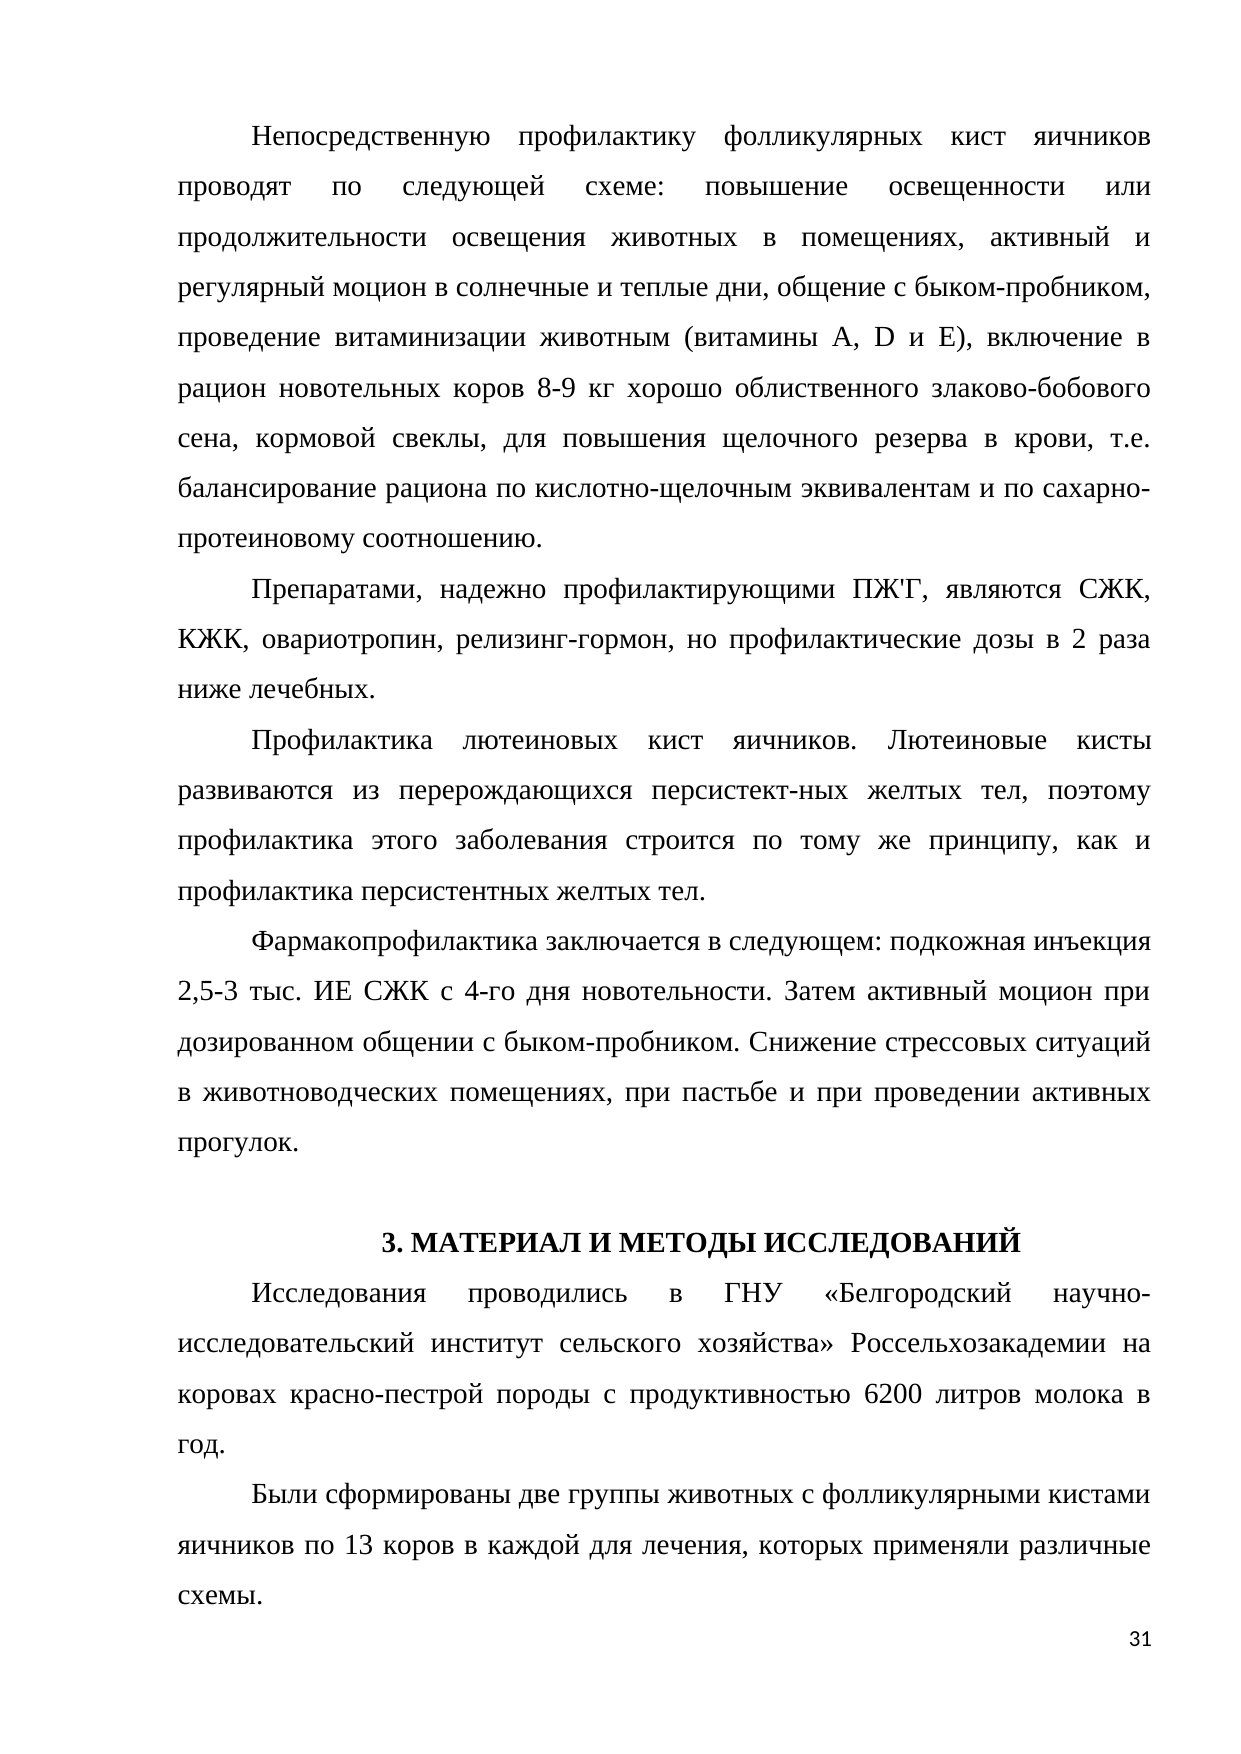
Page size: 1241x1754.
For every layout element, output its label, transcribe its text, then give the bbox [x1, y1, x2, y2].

text 3. МАТЕРИАЛ И МЕТОДЫ ИССЛЕДОВАНИЙ [177, 1225, 1152, 1258]
text Были сформированы две группы животных с фолликулярными кистами яичников по 13 коров в каждой для лечения, которых применяли различные схемы. [177, 1477, 1152, 1611]
text Фармакопрофилактика заключается в следующем: подкожная инъекция 2,5-3 тыс. ИЕ СЖК с 4-го дня новотельности. Затем активный моцион при дозированном общении с быком-пробником. Снижение стрессовых ситуаций в животноводческих помещениях, при пастьбе и при проведении активных прогулок. [177, 923, 1152, 1158]
text Профилактика лютеиновых кист яичников. Лютеиновые кисты развиваются из перерождающихся персистект-ных желтых тел, поэтому профилактика этого заболевания строится по тому же принципу, как и профилактика персистентных желтых тел. [177, 722, 1152, 906]
text Препаратами, надежно профилактирующими ПЖ'Г, являются СЖК, КЖК, овариотропин, релизинг-гормон, но профилактические дозы в 2 раза ниже лечебных. [177, 571, 1152, 705]
text Непосредственную профилактику фолликулярных кист яичников проводят по следующей схеме: повышение освещенности или продолжительности освещения животных в помещениях, активный и регулярный моцион в солнечные и теплые дни, общение с быком-пробником, проведение витаминизации животным (витамины A, D и Е), включение в рацион новотельных коров 8- хорошо облиственного злаково-бобового сена, кормовой свеклы, для повышения щелочного резерва в крови, т.е. балансирование рациона по кислотно-щелочным эквивалентам и по сахарно-протеиновому соотношению. [177, 118, 1152, 554]
text Исследования проводились в ГНУ «Белгородский научно-исследовательский институт сельского хозяйства» Россельхозакадемии на коровах красно-пестрой породы с продуктивностью 6200 литров молока в год. [177, 1275, 1152, 1460]
